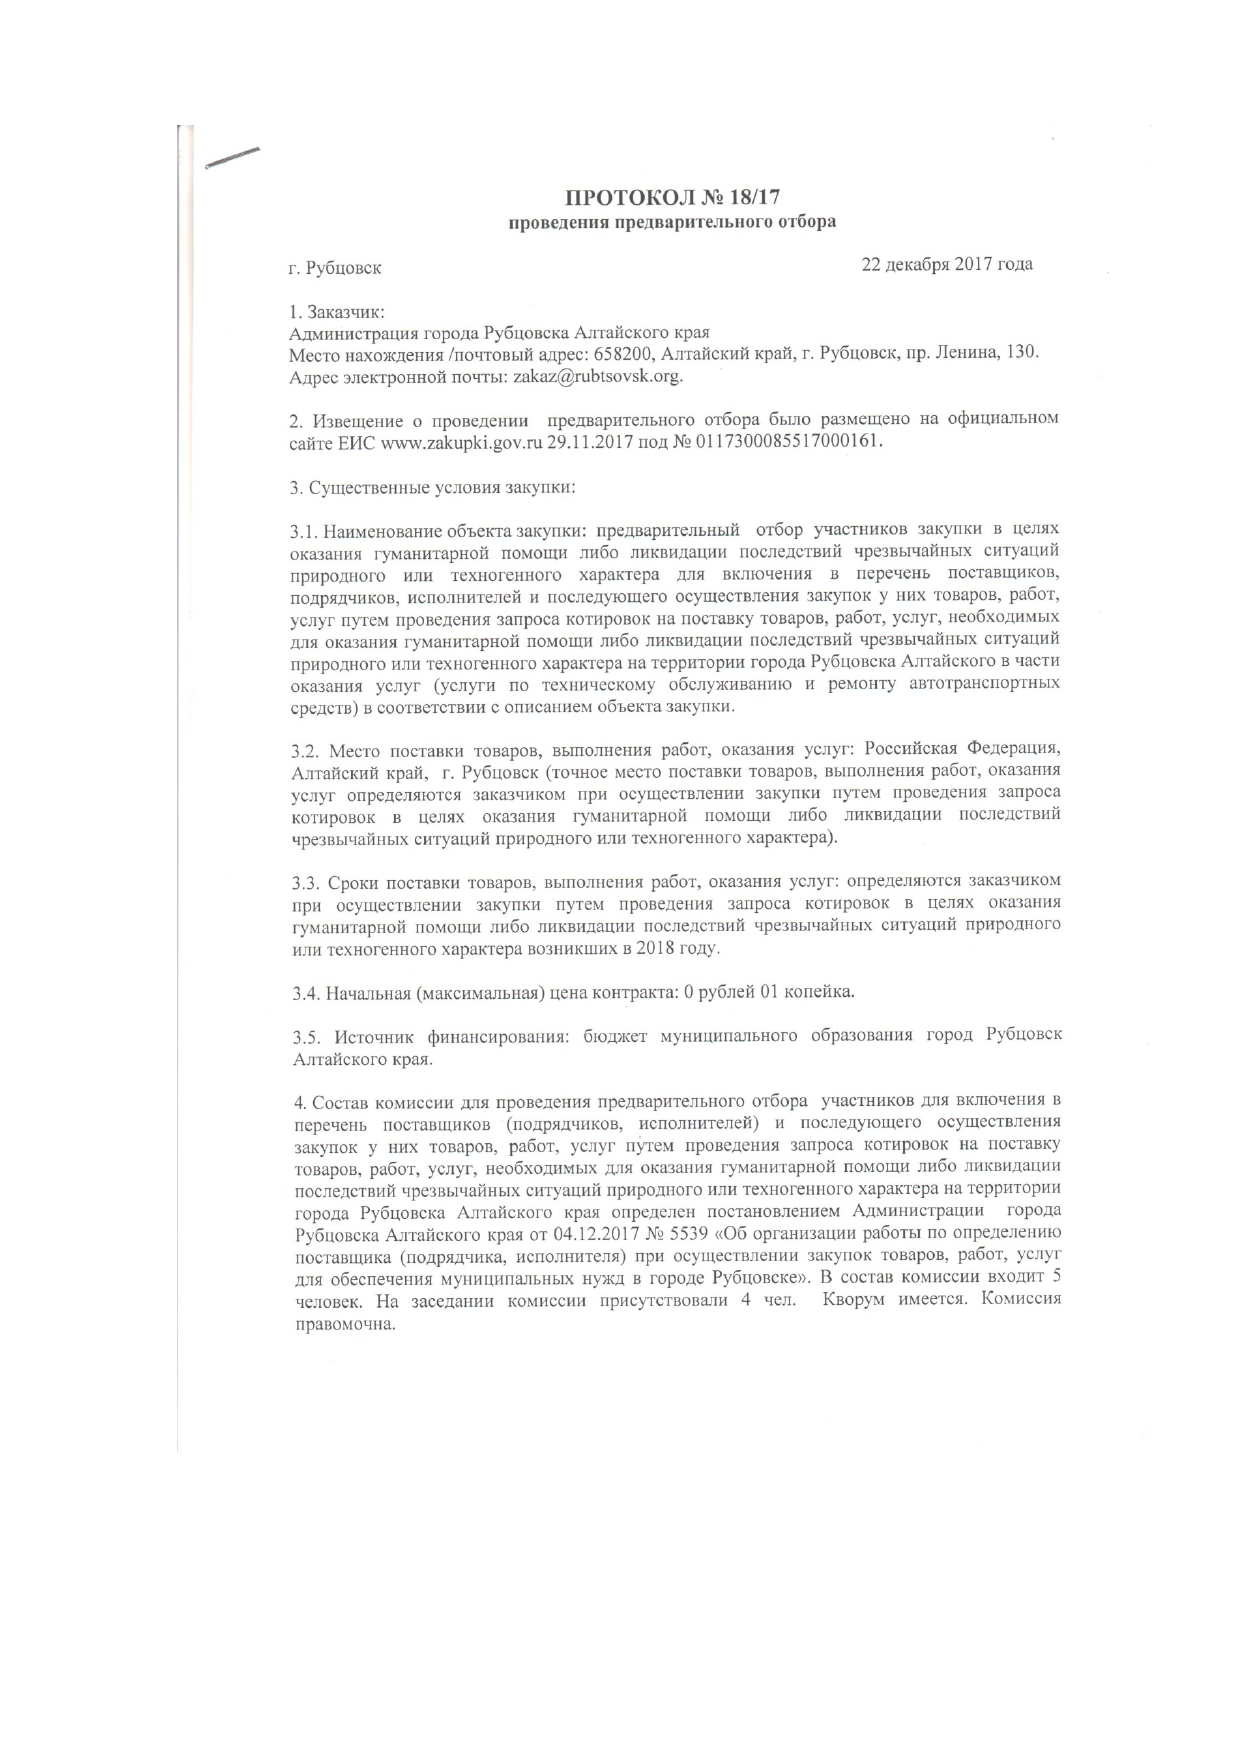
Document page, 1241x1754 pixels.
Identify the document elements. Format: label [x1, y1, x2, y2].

picture [177, 118, 1152, 1456]
